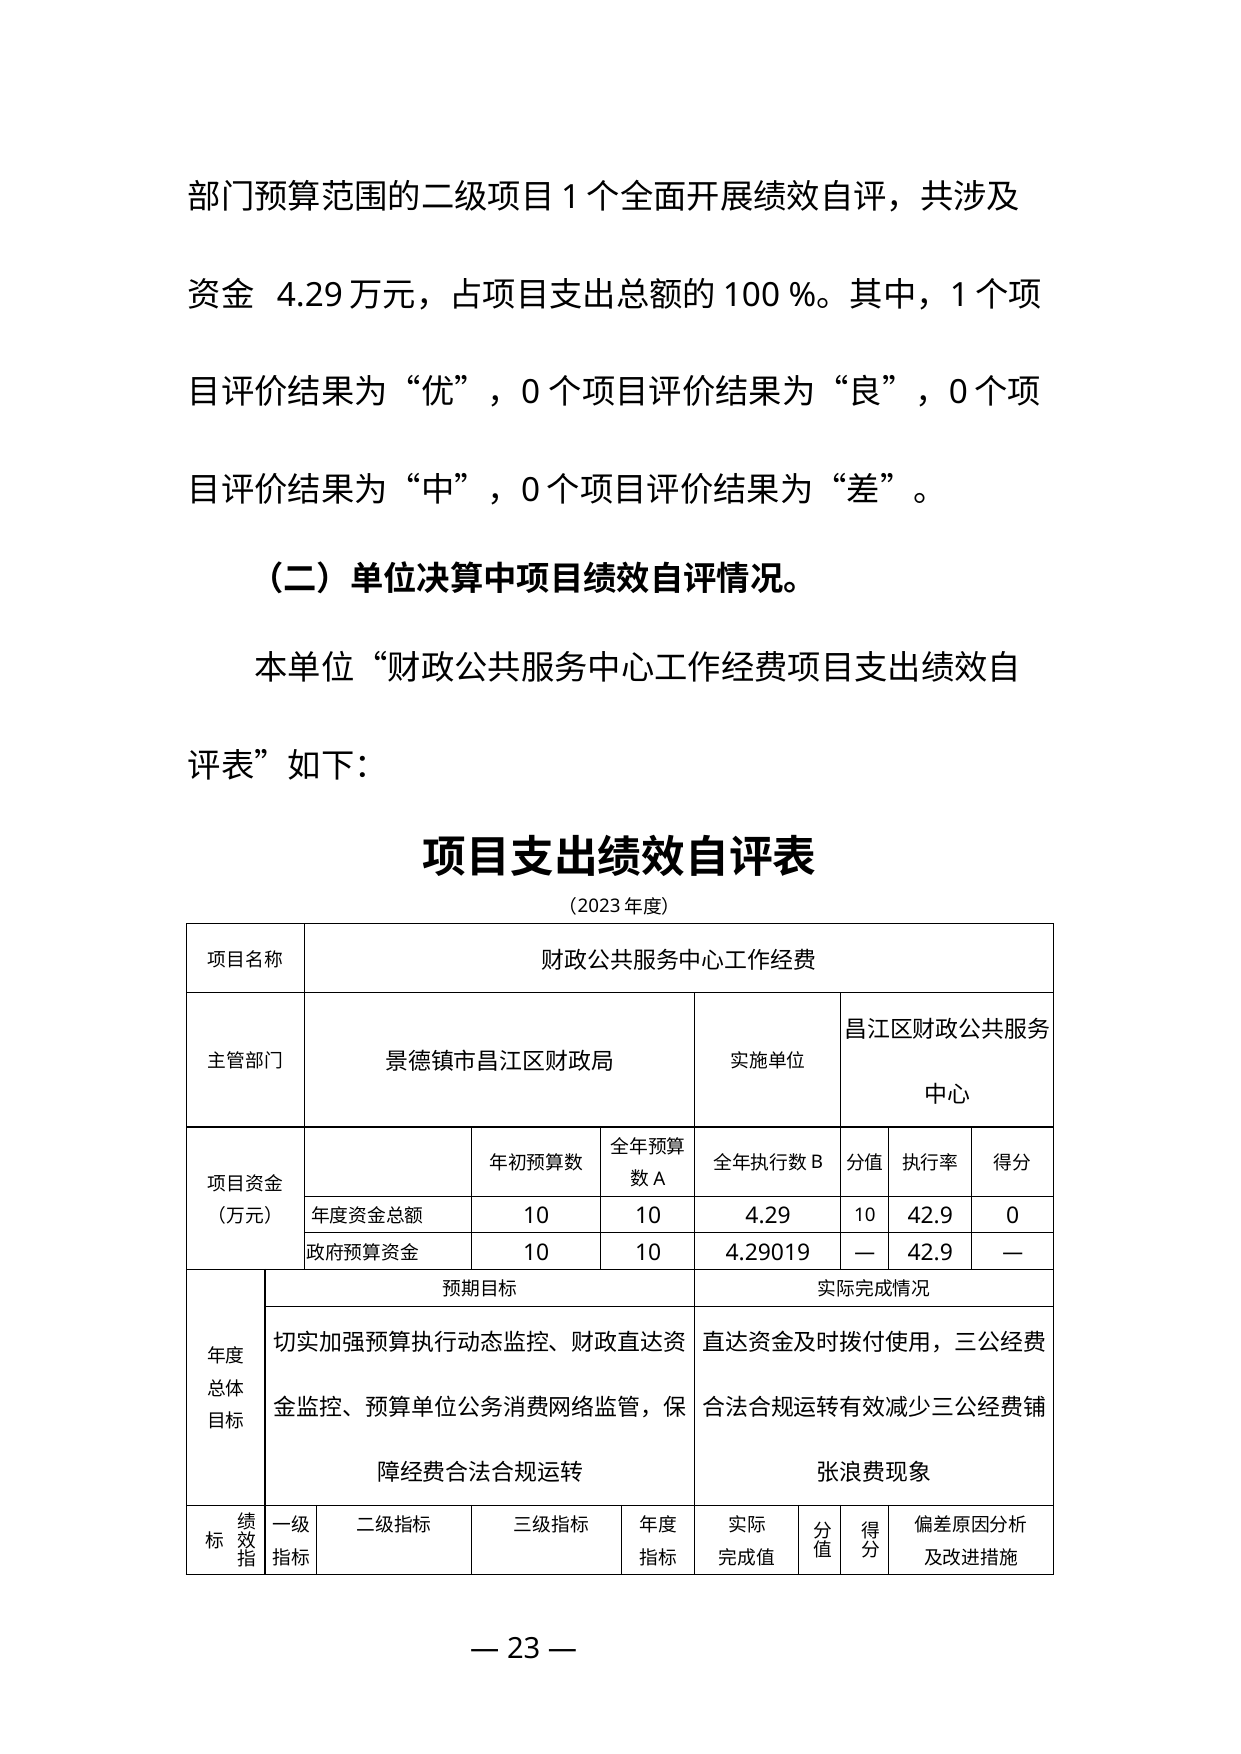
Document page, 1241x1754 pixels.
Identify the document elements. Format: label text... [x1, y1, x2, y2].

table_cell 预期目标 [266, 1270, 694, 1306]
table_cell 主管部门 [187, 993, 304, 1126]
table_cell 年度资金总额 [305, 1197, 471, 1232]
table_cell 三级指标 [472, 1506, 621, 1574]
table_cell 10 [472, 1197, 600, 1232]
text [187, 162, 1053, 519]
table_cell （2023年度） [186, 888, 1053, 923]
table_cell — [841, 1233, 888, 1269]
table_cell 实际 完成值 [695, 1506, 798, 1574]
table_cell 执行率 [889, 1128, 971, 1196]
table_cell 绩效指标 [187, 1506, 264, 1574]
table_cell 分值 [799, 1506, 840, 1574]
table_cell 4.29 [695, 1197, 840, 1232]
table_cell 年度 指标 [622, 1506, 694, 1574]
table_cell 10 [472, 1233, 600, 1269]
table_header 项目支出绩效自评表 [186, 819, 1053, 887]
table_cell 项目名称 [187, 924, 304, 992]
table_cell [305, 1128, 471, 1196]
table_cell 42.9 [889, 1197, 971, 1232]
table_cell 直达资金及时拨付使用，三公经费合法合规运转有效减少三公经费铺张浪费现象 [695, 1307, 1053, 1505]
table_cell 全年预算数A [601, 1128, 694, 1196]
table_cell 切实加强预算执行动态监控、财政直达资金监控、预算单位公务消费网络监管，保障经费合法合规运转 [266, 1307, 694, 1505]
table_cell 景德镇市昌江区财政局 [305, 993, 694, 1126]
table_cell 二级指标 [317, 1506, 471, 1574]
table_cell 得分 [841, 1506, 888, 1574]
text （二）单位决算中项目绩效自评情况。 [187, 544, 1053, 609]
table_cell 10 [601, 1233, 694, 1269]
table_cell 得分 [972, 1128, 1053, 1196]
table_cell 年度 总体 目标 [187, 1270, 264, 1505]
table_cell 一级指标 [266, 1506, 316, 1574]
table_cell 年初预算数 [472, 1128, 600, 1196]
table_cell 0 [972, 1197, 1053, 1232]
table_cell 42.9 [889, 1233, 971, 1269]
table_cell 全年执行数B [695, 1128, 840, 1196]
table_cell 昌江区财政公共服务中心 [841, 993, 1053, 1126]
text 本单位“财政公共服务中心工作经费项目支出绩效自评表”如下： [187, 633, 1053, 795]
table_cell — [972, 1233, 1053, 1269]
table_cell 分值 [841, 1128, 888, 1196]
table_cell 10 [601, 1197, 694, 1232]
table_cell 实施单位 [695, 993, 840, 1126]
table_cell 偏差原因分析 及改进措施 [889, 1506, 1053, 1574]
table_cell 实际完成情况 [695, 1270, 1053, 1306]
table_cell 财政公共服务中心工作经费 [305, 924, 1053, 992]
table_cell 政府预算资金 [305, 1233, 471, 1269]
table_cell 项目资金 （万元） [187, 1128, 304, 1269]
table_cell 4.29019 [695, 1233, 840, 1269]
table_cell 10 [841, 1197, 888, 1232]
